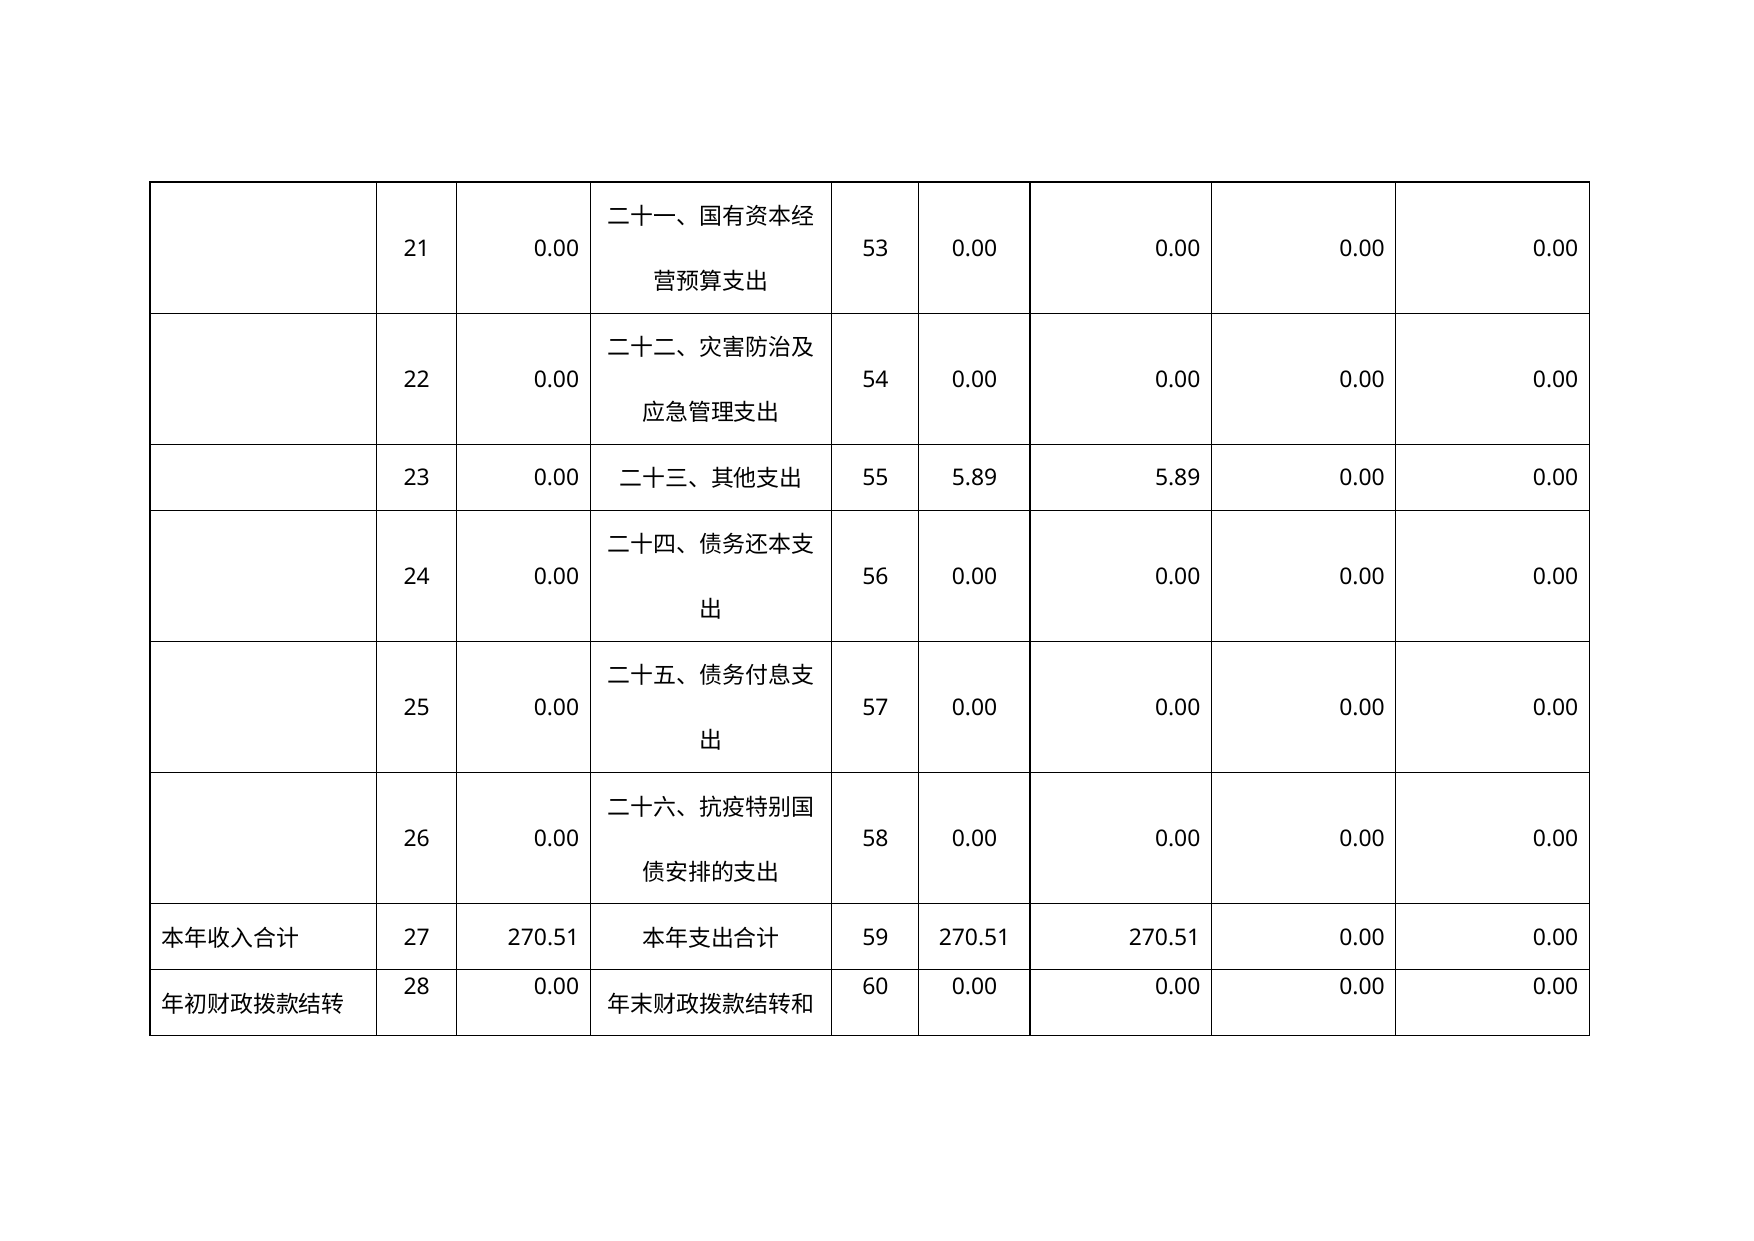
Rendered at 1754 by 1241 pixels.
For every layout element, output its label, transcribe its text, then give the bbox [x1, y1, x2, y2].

table_cell 本年收入合计 [151, 904, 376, 969]
table_cell 0.00 [1212, 773, 1395, 903]
table_cell 56 [832, 511, 918, 641]
table_cell 0.00 [457, 511, 590, 641]
table_cell 二十四、债务还本支出 [591, 511, 831, 641]
table_cell [151, 314, 376, 443]
table_cell 55 [832, 445, 918, 509]
table_cell 0.00 [1212, 183, 1395, 312]
table_cell 0.00 [1212, 904, 1395, 969]
table_cell 270.51 [919, 904, 1029, 969]
table_cell 0.00 [1031, 773, 1211, 903]
table_cell [151, 642, 376, 772]
table_cell 0.00 [1396, 970, 1589, 1035]
table_cell 0.00 [1031, 183, 1211, 312]
table_cell [151, 773, 376, 903]
table_cell 21 [377, 183, 456, 312]
table_cell 0.00 [1396, 904, 1589, 969]
table_cell 0.00 [1212, 642, 1395, 772]
table_cell 60 [832, 970, 918, 1035]
table_cell 53 [832, 183, 918, 312]
table_cell 0.00 [1396, 445, 1589, 509]
table_cell [151, 511, 376, 641]
table_cell 0.00 [919, 970, 1029, 1035]
table_cell 0.00 [1031, 642, 1211, 772]
table_cell 0.00 [919, 511, 1029, 641]
table_cell 270.51 [1031, 904, 1211, 969]
table_cell 57 [832, 642, 918, 772]
table_cell 0.00 [1212, 314, 1395, 443]
table_cell 0.00 [1396, 642, 1589, 772]
table_cell 5.89 [919, 445, 1029, 509]
table_cell 0.00 [1031, 314, 1211, 443]
table_cell 28 [377, 970, 456, 1035]
table_cell 0.00 [919, 642, 1029, 772]
table_cell 0.00 [1212, 511, 1395, 641]
table_cell 二十一、国有资本经营预算支出 [591, 183, 831, 312]
table_cell 0.00 [919, 183, 1029, 312]
table_cell 0.00 [919, 314, 1029, 443]
table_cell 5.89 [1031, 445, 1211, 509]
table_cell 年初财政拨款结转和结余 [151, 970, 376, 1035]
table_cell 0.00 [457, 773, 590, 903]
table_cell 24 [377, 511, 456, 641]
table_cell 本年支出合计 [591, 904, 831, 969]
table_cell 59 [832, 904, 918, 969]
table_cell 0.00 [457, 970, 590, 1035]
table_cell 0.00 [1031, 511, 1211, 641]
table_cell 0.00 [1212, 445, 1395, 509]
table_cell 二十二、灾害防治及应急管理支出 [591, 314, 831, 443]
table_cell 25 [377, 642, 456, 772]
table_cell 0.00 [1396, 773, 1589, 903]
table_cell 270.51 [457, 904, 590, 969]
table_cell 54 [832, 314, 918, 443]
table_cell 0.00 [457, 314, 590, 443]
table_cell 26 [377, 773, 456, 903]
table_cell 22 [377, 314, 456, 443]
table_cell 年末财政拨款结转和结余 [591, 970, 831, 1035]
table_cell 27 [377, 904, 456, 969]
table_cell [151, 183, 376, 312]
table_cell 0.00 [919, 773, 1029, 903]
table_cell 0.00 [457, 445, 590, 509]
table_cell 二十五、债务付息支出 [591, 642, 831, 772]
table_cell 0.00 [457, 642, 590, 772]
table_cell [151, 445, 376, 509]
table_cell 0.00 [1031, 970, 1211, 1035]
table_cell 0.00 [457, 183, 590, 312]
table_cell 0.00 [1396, 314, 1589, 443]
table_cell 0.00 [1212, 970, 1395, 1035]
table_cell 0.00 [1396, 183, 1589, 312]
table_cell 二十三、其他支出 [591, 445, 831, 509]
table_cell 0.00 [1396, 511, 1589, 641]
table_cell 58 [832, 773, 918, 903]
table_cell 23 [377, 445, 456, 509]
table_cell 二十六、抗疫特别国债安排的支出 [591, 773, 831, 903]
